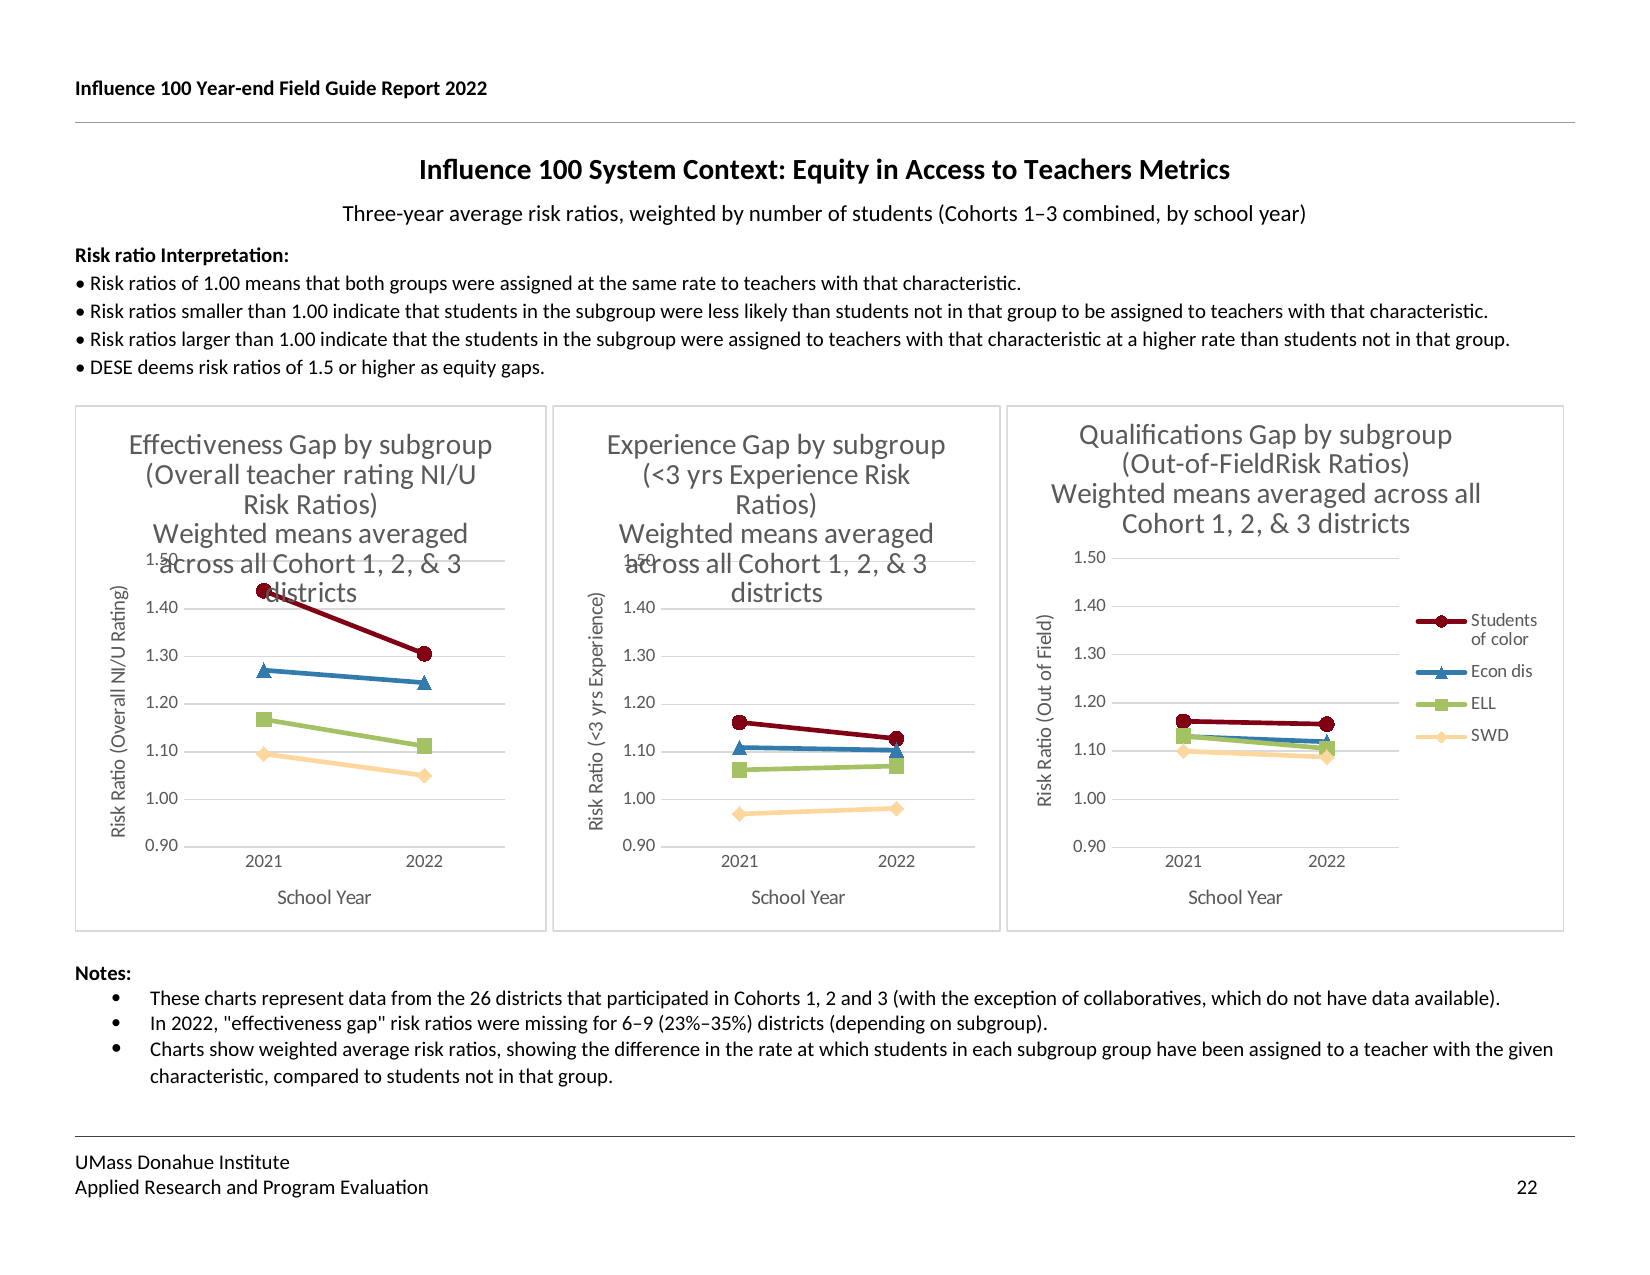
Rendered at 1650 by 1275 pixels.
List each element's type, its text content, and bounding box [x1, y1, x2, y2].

text Three-year average risk ratios, weighted by number of students (Cohorts 1–3 combined, by school year) [75, 199, 1575, 227]
text Influence 100 System Context: Equity in Access to Teachers Metrics [75, 151, 1575, 186]
list In 2022, "effectiveness gap" risk ratios were missing for 6–9 (23%–35%) districts (depending on subgroup). [112, 1011, 1575, 1036]
list These charts represent data from the 26 districts that participated in Cohorts 1, 2 and 3 (with the exception of collaboratives, which do not have data available). [112, 985, 1575, 1011]
text • Risk ratios of 1.00 means that both groups were assigned at the same rate to teachers with that characteristic. [75, 268, 1575, 296]
text • Risk ratios smaller than 1.00 indicate that students in the subgroup were less likely than students not in that group to be assigned to teachers with that characteristic. [75, 296, 1575, 324]
text • DESE deems risk ratios of 1.5 or higher as equity gaps. [75, 352, 1575, 380]
text Notes: [75, 957, 1575, 985]
text Risk ratio Interpretation: [75, 239, 1575, 268]
text • Risk ratios larger than 1.00 indicate that the students in the subgroup were assigned to teachers with that characteristic at a higher rate than students not in that group. [75, 324, 1575, 352]
list Charts show weighted average risk ratios, showing the difference in the rate at which students in each subgroup group have been assigned to a teacher with the given characteristic, compared to students not in that group. [112, 1036, 1575, 1089]
